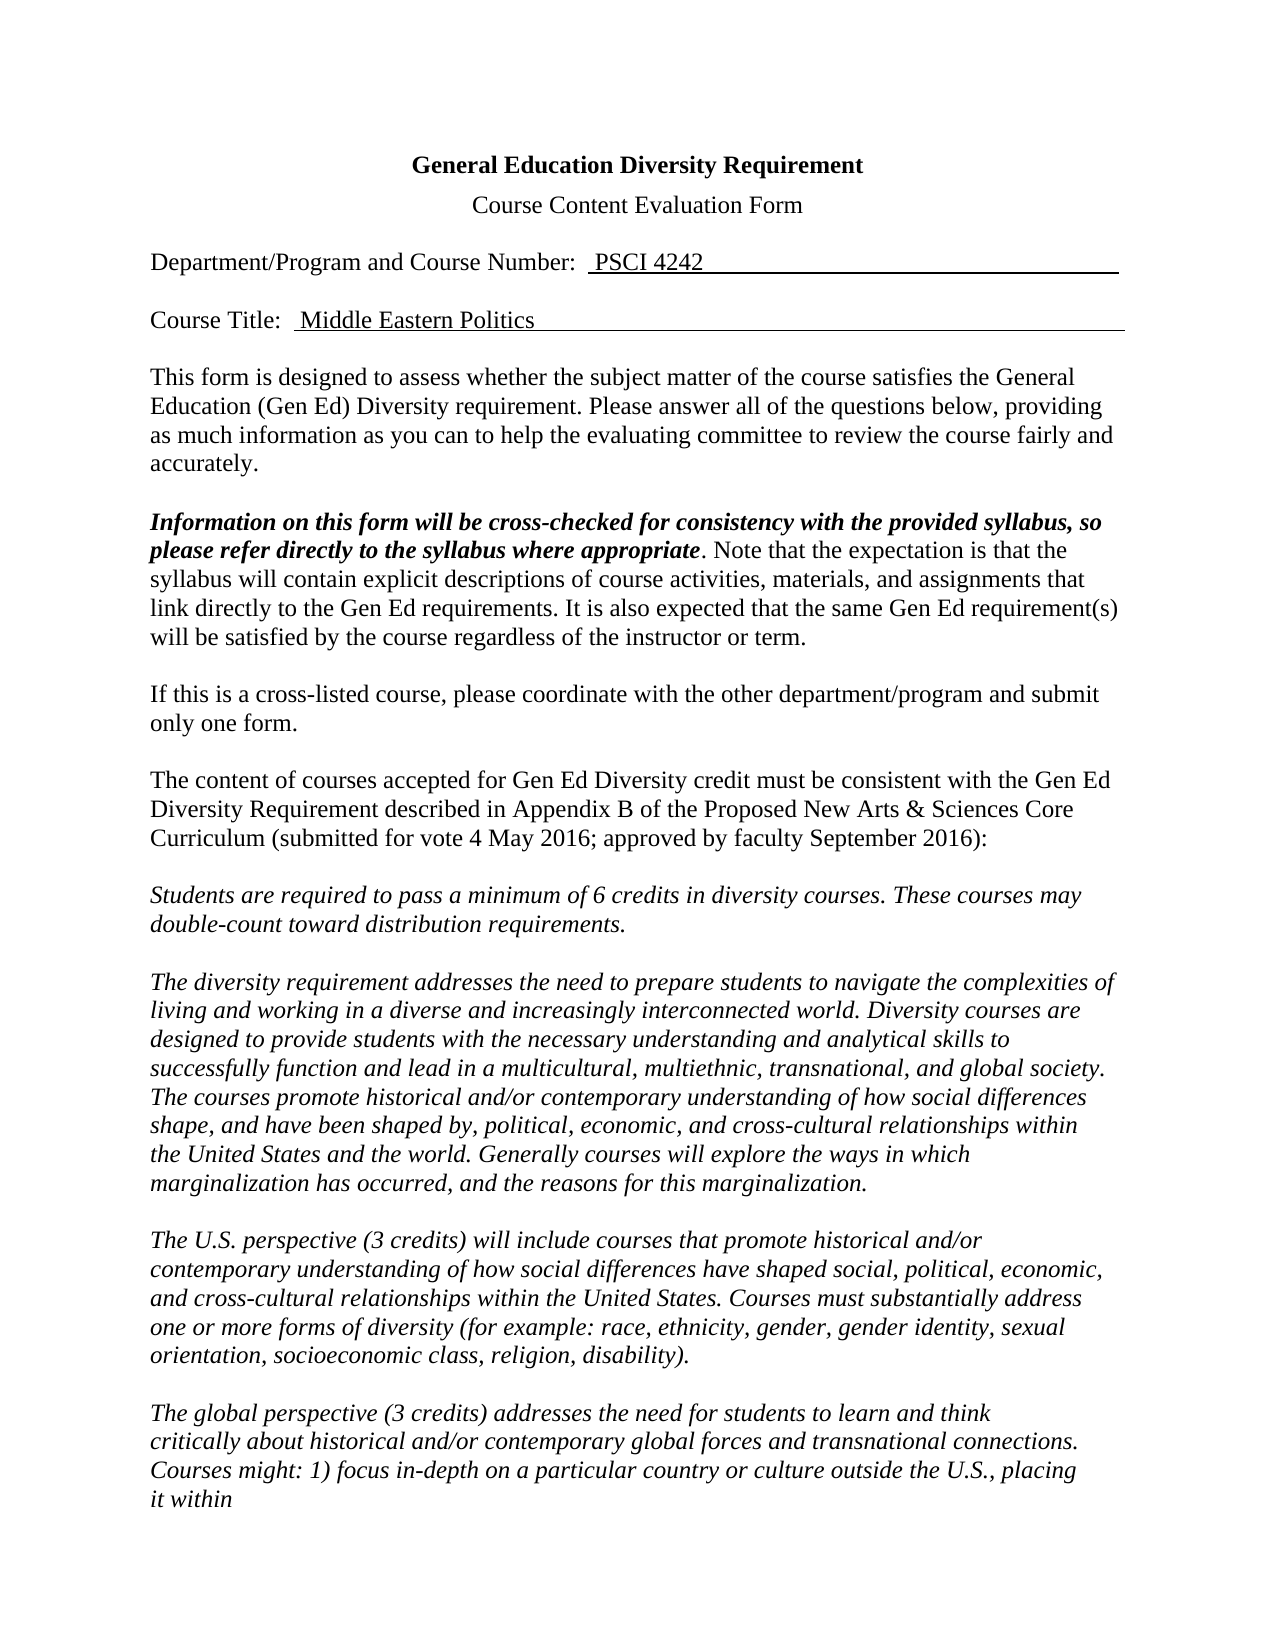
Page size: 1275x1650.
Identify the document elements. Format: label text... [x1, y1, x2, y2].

text The content of courses accepted for Gen Ed Diversity credit must be consistent with the Gen Ed Diversity Requirement described in Appendix B of the Proposed New Arts & Sciences Core Curriculum (submitted for vote 4 May 2016; approved by faculty September 2016): [150, 766, 1135, 852]
text Department/Program and Course Number: PSCI 4242 [139, 247, 1130, 276]
text If this is a cross-listed course, please coordinate with the other department/program and submit only one form. [150, 679, 1102, 737]
text General Education Diversity Requirement [139, 150, 1135, 178]
text Course Content Evaluation Form [139, 190, 1135, 219]
text Students are required to pass a minimum of 6 credits in diversity courses. These courses may double-count toward distribution requirements. [150, 881, 1086, 938]
text The diversity requirement addresses the need to prepare students to navigate the complexities of living and working in a diverse and increasingly interconnected world. Diversity courses are designed to provide students with the necessary understanding and analytical skills to successfully function and lead in a multicultural, multiethnic, transnational, and global society. The courses promote historical and/or contemporary understanding of how social differences shape, and have been shaped by, political, economic, and cross-cultural relationships within the United States and the world. Generally courses will explore the ways in which marginalization has occurred, and the reasons for this marginalization. [150, 967, 1117, 1197]
text The U.S. perspective (3 credits) will include courses that promote historical and/or contemporary understanding of how social differences have shaped social, political, economic, and cross-cultural relationships within the United States. Courses must substantially address one or more forms of diversity (for example: race, ethnicity, gender, gender identity, sexual orientation, socioeconomic class, religion, disability). [150, 1226, 1125, 1369]
text Information on this form will be cross-checked for consistency with the provided syllabus, so please refer directly to the syllabus where appropriate. Note that the expectation is that the syllabus will contain explicit descriptions of course activities, materials, and assignments that link directly to the Gen Ed requirements. It is also expected that the same Gen Ed requirement(s) will be satisfied by the course regardless of the instructor or term. [150, 507, 1122, 651]
text The global perspective (3 credits) addresses the need for students to learn and think critically about historical and/or contemporary global forces and transnational connections. Courses might: 1) focus in-depth on a particular country or culture outside the U.S., placing it within [150, 1398, 1089, 1513]
text Course Title: Middle Eastern Politics [150, 305, 1135, 333]
text This form is designed to assess whether the subject matter of the course satisfies the General Education (Gen Ed) Diversity requirement. Please answer all of the questions below, providing as much information as you can to help the evaluating committee to review the course fairly and accurately. [150, 362, 1116, 477]
